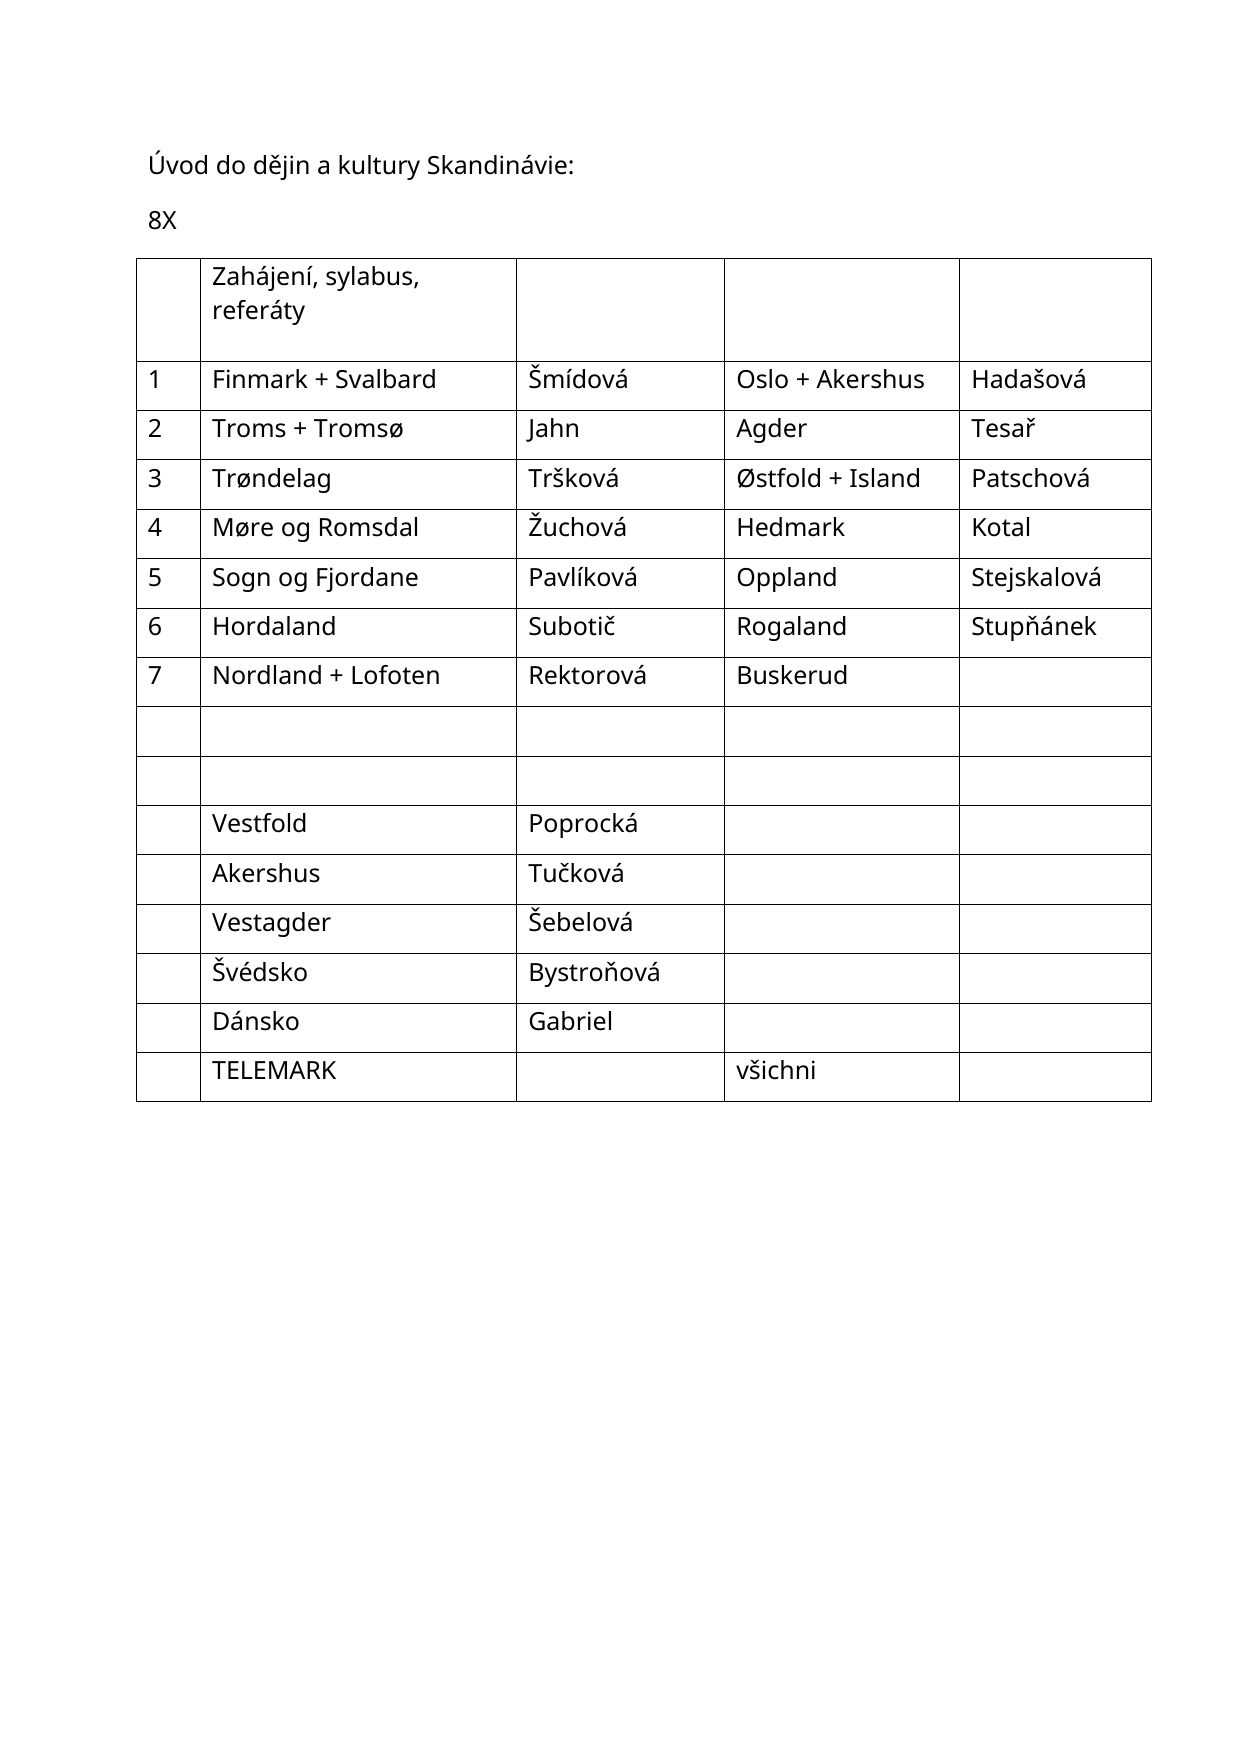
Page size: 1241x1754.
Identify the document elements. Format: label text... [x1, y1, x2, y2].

table_cell Poprocká [517, 806, 724, 854]
table_cell Žuchová [517, 510, 724, 558]
table_cell [137, 806, 200, 854]
table_cell Šebelová [517, 905, 724, 953]
table_header [725, 259, 959, 361]
table_cell [960, 1004, 1151, 1052]
table_cell Jahn [517, 411, 724, 459]
table_cell [960, 905, 1151, 953]
table_cell [137, 954, 200, 1002]
table_cell 4 [137, 510, 200, 558]
table_cell Vestfold [201, 806, 516, 854]
table_cell [517, 1053, 724, 1101]
table_cell Trøndelag [201, 460, 516, 509]
table_cell [137, 855, 200, 904]
table_cell Østfold + Island [725, 460, 959, 509]
table_cell [517, 757, 724, 805]
table_header Zahájení, sylabus, referáty [201, 259, 516, 361]
table_cell [960, 757, 1151, 805]
table_cell [725, 905, 959, 953]
table_cell Tučková [517, 855, 724, 904]
table_cell všichni [725, 1053, 959, 1101]
table_cell [201, 707, 516, 756]
table_cell Tesař [960, 411, 1151, 459]
table_cell [725, 707, 959, 756]
table_cell Møre og Romsdal [201, 510, 516, 558]
table_cell Oppland [725, 559, 959, 607]
table_cell Rektorová [517, 658, 724, 706]
table_cell Gabriel [517, 1004, 724, 1052]
table_cell Buskerud [725, 658, 959, 706]
table_cell Šmídová [517, 362, 724, 410]
table_cell [517, 707, 724, 756]
table_cell Agder [725, 411, 959, 459]
table_cell 7 [137, 658, 200, 706]
table_cell TELEMARK [201, 1053, 516, 1101]
table_cell 5 [137, 559, 200, 607]
table_cell Subotič [517, 609, 724, 657]
table_cell [137, 707, 200, 756]
table_header [960, 259, 1151, 361]
table_cell Finmark + Svalbard [201, 362, 516, 410]
table_cell [137, 1053, 200, 1101]
table_cell Hadašová [960, 362, 1151, 410]
table_cell Pavlíková [517, 559, 724, 607]
table_cell [137, 1004, 200, 1052]
text 8X [148, 202, 1093, 237]
table_cell [960, 855, 1151, 904]
table_cell 1 [137, 362, 200, 410]
table_cell Tršková [517, 460, 724, 509]
text Úvod do dějin a kultury Skandinávie: [148, 148, 1093, 182]
table_cell Nordland + Lofoten [201, 658, 516, 706]
table_cell [960, 1053, 1151, 1101]
table_cell [725, 1004, 959, 1052]
table_header [517, 259, 724, 361]
table_cell Stupňánek [960, 609, 1151, 657]
table_cell [960, 954, 1151, 1002]
table_cell Oslo + Akershus [725, 362, 959, 410]
table_cell [725, 757, 959, 805]
table_cell Patschová [960, 460, 1151, 509]
table_cell [960, 806, 1151, 854]
table_cell Vestagder [201, 905, 516, 953]
table_cell Akershus [201, 855, 516, 904]
table_cell Stejskalová [960, 559, 1151, 607]
table_cell Kotal [960, 510, 1151, 558]
table_cell [725, 954, 959, 1002]
table_cell [960, 658, 1151, 706]
table_cell Rogaland [725, 609, 959, 657]
table_cell 6 [137, 609, 200, 657]
table_cell 2 [137, 411, 200, 459]
table_header [137, 259, 200, 361]
table_cell [137, 757, 200, 805]
table_cell Troms + Tromsø [201, 411, 516, 459]
table_cell [725, 855, 959, 904]
table_cell [960, 707, 1151, 756]
table_cell Hordaland [201, 609, 516, 657]
table_cell 3 [137, 460, 200, 509]
table_cell [137, 905, 200, 953]
table_cell Bystroňová [517, 954, 724, 1002]
table_cell [725, 806, 959, 854]
table_cell [201, 757, 516, 805]
table_cell Švédsko [201, 954, 516, 1002]
table_cell Sogn og Fjordane [201, 559, 516, 607]
table_cell Hedmark [725, 510, 959, 558]
table_cell Dánsko [201, 1004, 516, 1052]
